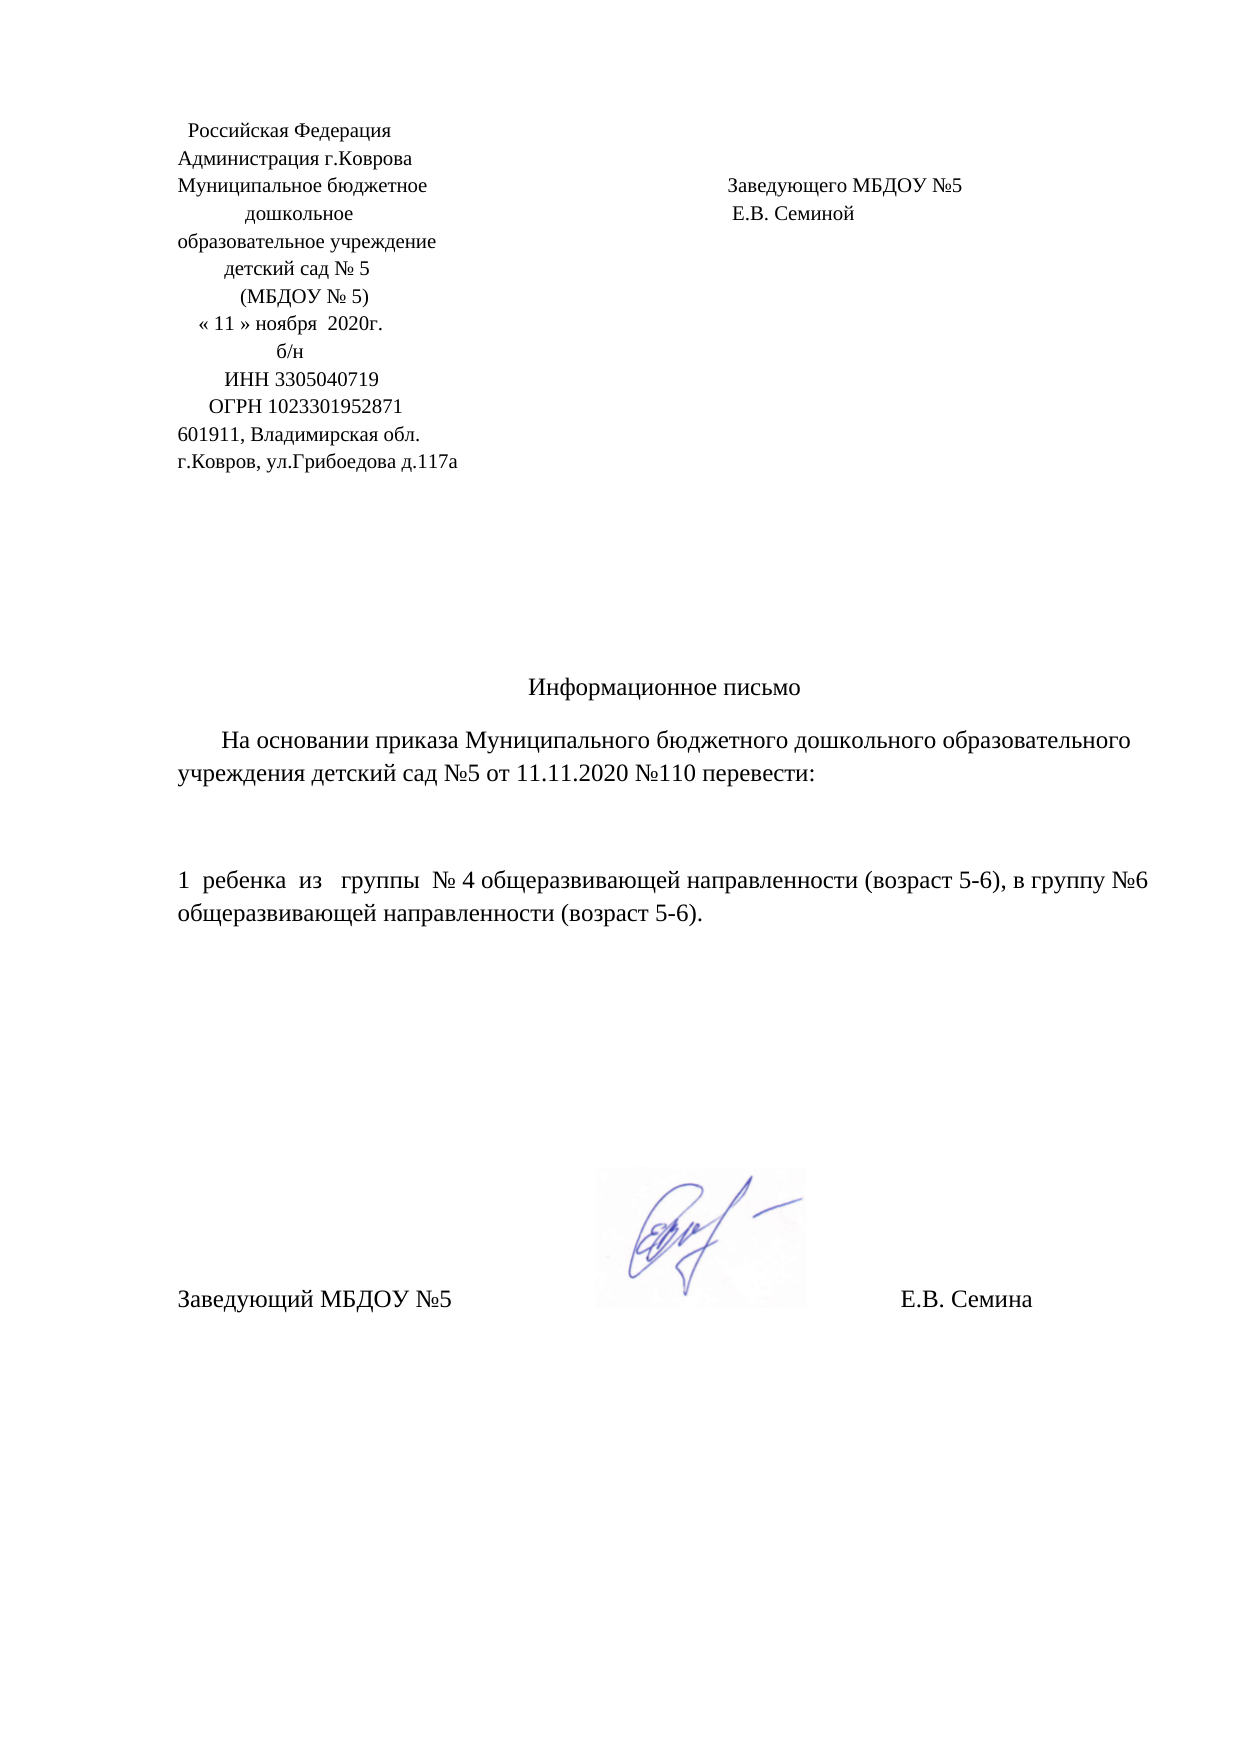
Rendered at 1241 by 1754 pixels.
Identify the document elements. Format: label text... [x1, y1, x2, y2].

text (МБДОУ № 5) [177, 284, 1152, 308]
text г.Ковров, ул.Грибоедова д.117а [177, 449, 1152, 473]
text 1 ребенка из группы № 4 общеразвивающей направленности (возраст 5-6), в группу №6 общеразвивающей направленности (возраст 5-6). [177, 865, 1152, 927]
text Российская Федерация [177, 118, 1152, 142]
text 601911, Владимирская обл. [177, 422, 1152, 446]
text детский сад № 5 [177, 256, 1152, 280]
text Администрация г.Коврова [177, 146, 1152, 170]
text Муниципальное бюджетное Заведующего МБДОУ №5 [177, 173, 1152, 197]
text Заведующий МБДОУ №5 Е.В. Семина [177, 1168, 1152, 1313]
text « 11 » ноября 2020г. [177, 311, 1152, 335]
text дошкольное Е.В. Семиной [177, 201, 1152, 225]
text Информационное письмо [177, 672, 1152, 700]
text ОГРН 1023301952871 [177, 394, 1152, 418]
text На основании приказа Муниципального бюджетного дошкольного образовательного учреждения детский сад №5 от 11.11.2020 №110 перевести: [177, 725, 1152, 787]
picture [595, 1167, 807, 1308]
text образовательное учреждение [177, 228, 1152, 253]
text ИНН 3305040719 [177, 367, 1152, 391]
text б/н [177, 339, 1152, 363]
